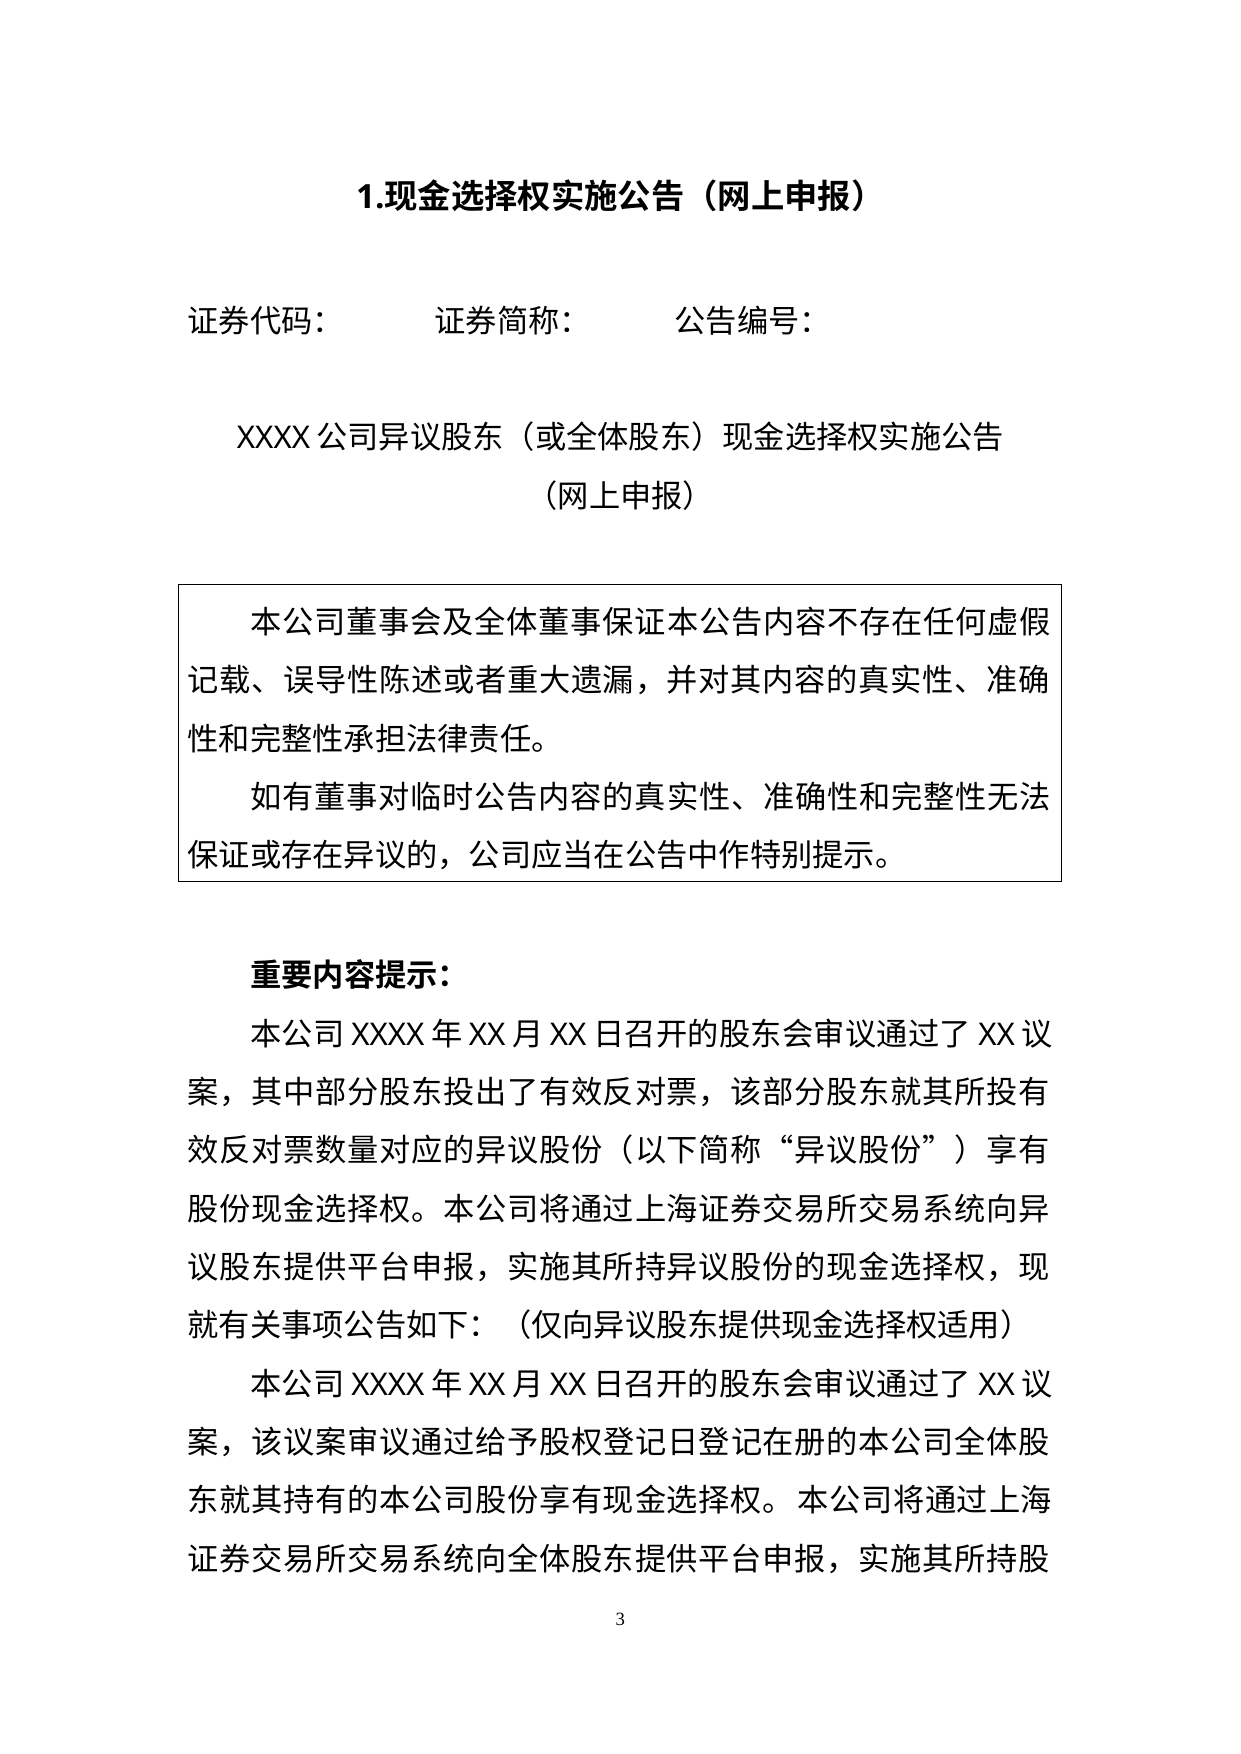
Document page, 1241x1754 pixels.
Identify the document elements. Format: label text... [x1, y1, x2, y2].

text XXXX公司异议股东（或全体股东）现金选择权实施公告 [187, 402, 1053, 460]
text 证券代码： 证券简称： 公告编号： [187, 285, 1053, 344]
subtitle 1.现金选择权实施公告（网上申报） [187, 162, 1053, 227]
text 本公司董事会及全体董事保证本公告内容不存在任何虚假记载、误导性陈述或者重大遗漏，并对其内容的真实性、准确性和完整性承担法律责任。 [179, 585, 1061, 759]
text （网上申报） [187, 460, 1053, 519]
text 本公司XXXX年XX月XX日召开的股东会审议通过了XX议案，其中部分股东投出了有效反对票，该部分股东就其所投有效反对票数量对应的异议股份（以下简称“异议股份”）享有股份现金选择权。本公司将通过上海证券交易所交易系统向异议股东提供平台申报，实施其所持异议股份的现金选择权，现就有关事项公告如下：（仅向异议股东提供现金选择权适用） [187, 998, 1053, 1348]
text 重要内容提示： [187, 940, 1053, 998]
text 如有董事对临时公告内容的真实性、准确性和完整性无法保证或存在异议的，公司应当在公告中作特别提示。 [179, 759, 1061, 881]
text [187, 1348, 1053, 1582]
